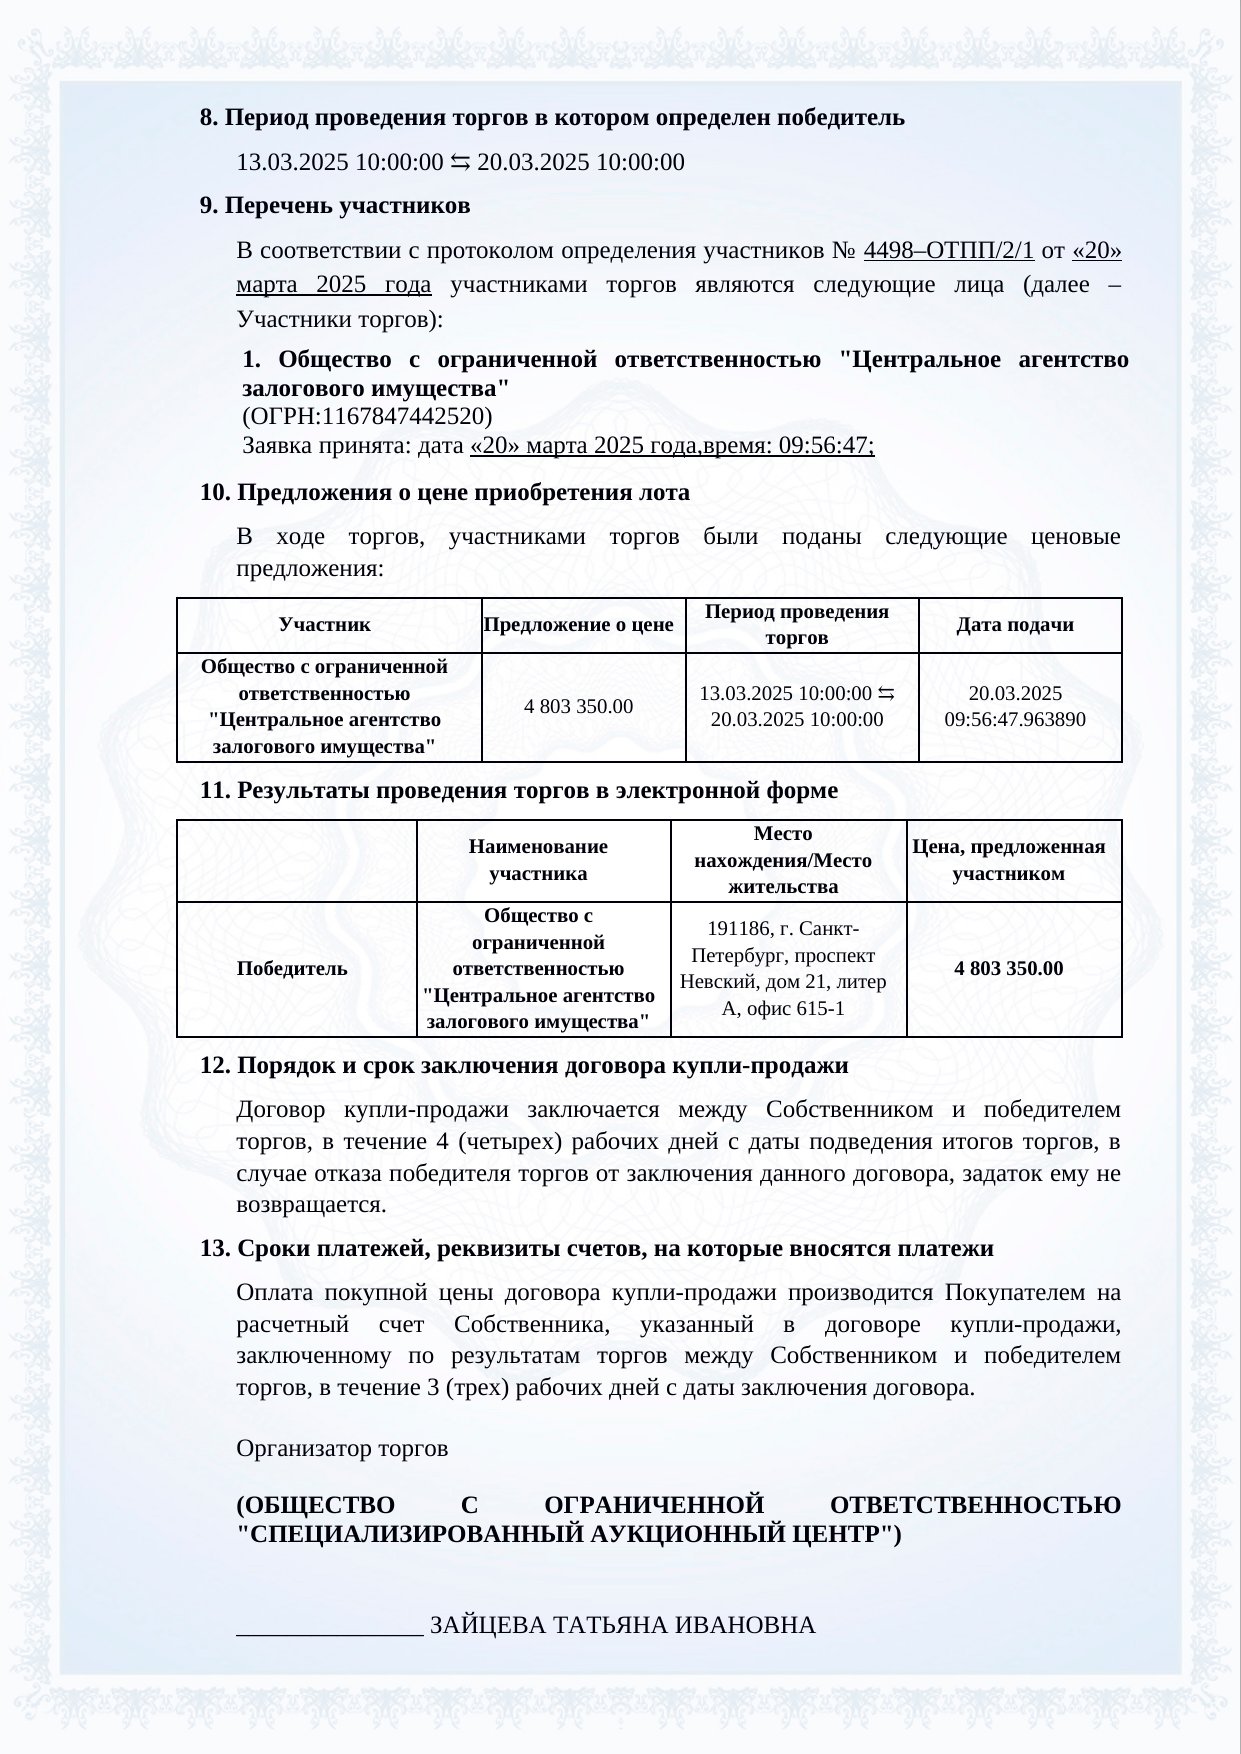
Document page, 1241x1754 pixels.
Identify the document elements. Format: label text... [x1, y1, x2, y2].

text _______________ ЗАЙЦЕВА ТАТЬЯНА ИВАНОВНА [236, 1611, 1122, 1639]
table_cell 13.03.2025 10:00:00 ⇆ 20.03.2025 10:00:00 [687, 654, 918, 761]
text 13.03.2025 10:00:00 ⇆ 20.03.2025 10:00:00 [192, 147, 1122, 175]
table_header Цена, предложенная участником [908, 821, 1121, 901]
text Оплата покупной цены договора купли-продажи производится Покупателем на расчетный счет Собственника, указанный в договоре купли-продажи, заключенному по результатам торгов между Собственником и победителем торгов, в течение 3 (трех) рабочих дней с даты заключения договора. [236, 1277, 1122, 1401]
table_cell 191186, г. Санкт-Петербург, проспект Невский, дом 21, литер А, офис 615-1 [672, 903, 906, 1036]
table_cell Общество с ограниченной ответственностью "Центральное агентство залогового имущества" [418, 903, 670, 1036]
table_header 1. Общество с ограниченной ответственностью "Центральное агентство залогового имущества" (ОГРН:1167847442520) Заявка принята: дата «20» марта 2025 года, время: 09:56:47; [236, 338, 1136, 464]
table_header Предложение о цене [483, 599, 685, 652]
picture [0, 0, 1241, 1754]
table_cell 4 803 350.00 [483, 654, 685, 761]
table_header Наименование участника [418, 821, 670, 901]
list 8. Период проведения торгов в котором определен победитель [177, 102, 1122, 131]
list 12. Порядок и срок заключения договора купли-продажи [177, 1050, 1122, 1079]
table_cell 4 803 350.00 [908, 903, 1121, 1036]
table_header Участник [178, 599, 481, 652]
text (ОБЩЕСТВО С ОГРАНИЧЕННОЙ ОТВЕТСТВЕННОСТЬЮ "СПЕЦИАЛИЗИРОВАННЫЙ АУКЦИОННЫЙ ЦЕНТР") [236, 1491, 1122, 1548]
table_header Дата подачи [920, 599, 1121, 652]
table_cell Победитель [178, 903, 416, 1036]
list 13. Сроки платежей, реквизиты счетов, на которые вносятся платежи [177, 1233, 1122, 1262]
table_cell Общество с ограниченной ответственностью "Центральное агентство залогового имущества" [178, 654, 481, 761]
table_header Период проведения торгов [687, 599, 918, 652]
text В ходе торгов, участниками торгов были поданы следующие ценовые предложения: [236, 521, 1122, 581]
list 10. Предложения о цене приобретения лота [177, 477, 1122, 506]
list 11. Результаты проведения торгов в электронной форме [177, 775, 1122, 804]
text Организатор торгов [236, 1433, 1122, 1461]
table_header Место нахождения/Место жительства [672, 821, 906, 901]
table_cell 20.03.2025 09:56:47.963890 [920, 654, 1121, 761]
text В соответствии с протоколом определения участников № 4498–ОТПП/2/1 от «20» марта 2025 года участниками торгов являются следующие лица (далее – Участники торгов): [236, 235, 1122, 332]
table_header [178, 821, 416, 901]
list 9. Перечень участников [177, 191, 1122, 219]
text Договор купли-продажи заключается между Собственником и победителем торгов, в течение 4 (четырех) рабочих дней с даты подведения итогов торгов, в случае отказа победителя торгов от заключения данного договора, задаток ему не возвращается. [236, 1094, 1122, 1218]
